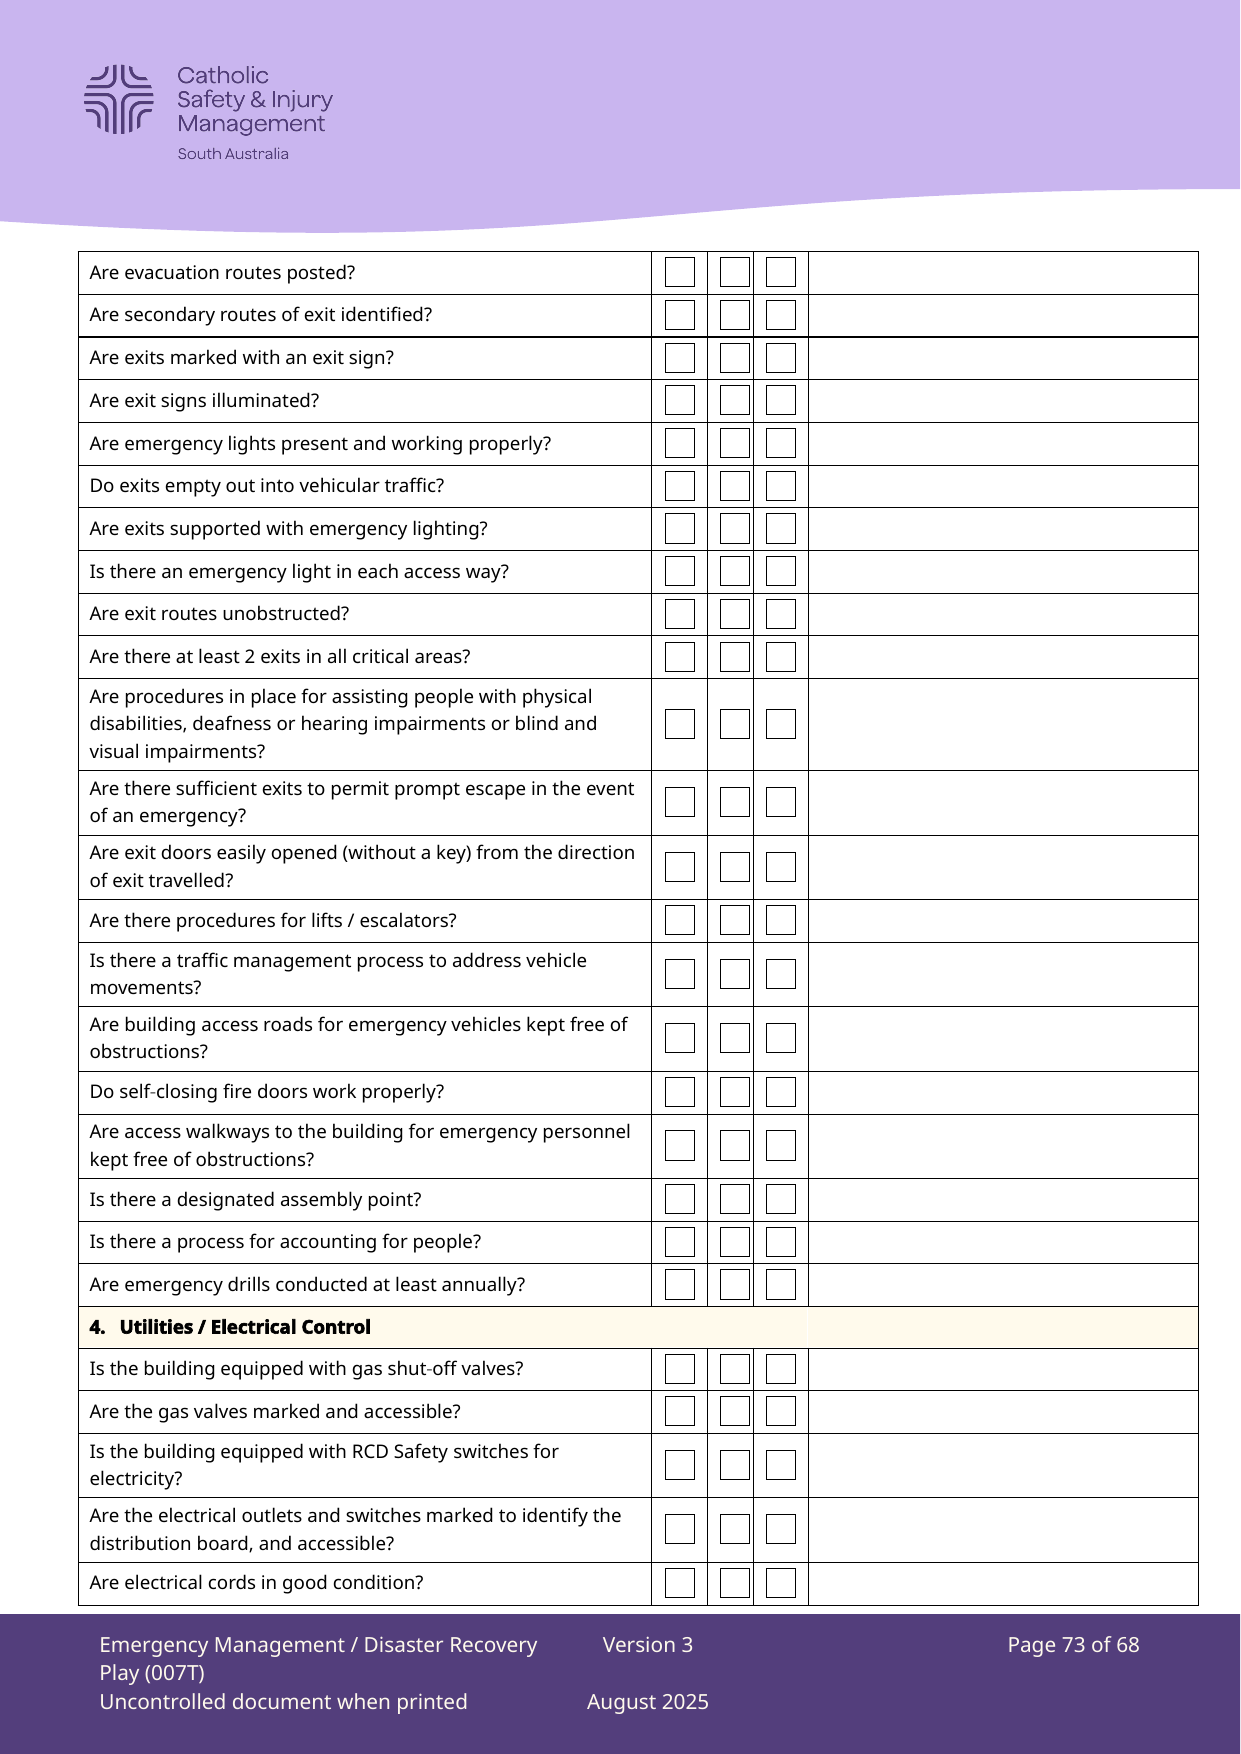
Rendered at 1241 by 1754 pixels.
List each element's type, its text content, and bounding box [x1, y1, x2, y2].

table_cell [754, 338, 808, 379]
table_cell [754, 1072, 808, 1113]
table_cell [652, 900, 707, 942]
table_cell [707, 1307, 753, 1347]
table_cell Is there an emergency light in each access way? [79, 551, 651, 593]
table_cell [708, 1222, 753, 1263]
table_cell [809, 1349, 1198, 1390]
table_cell Are there sufficient exits to permit prompt escape in the event of an emergency? [79, 771, 651, 834]
table_cell Are exit signs illuminated? [79, 380, 651, 422]
table_cell [652, 338, 707, 379]
table_cell [708, 1264, 753, 1306]
table_cell Do exits empty out into vehicular traffic? [79, 466, 651, 507]
table_cell [708, 1349, 753, 1390]
table_cell [708, 380, 753, 422]
table_cell [754, 252, 808, 294]
table_cell [754, 900, 808, 942]
table_cell [708, 551, 753, 593]
table_cell [708, 1391, 753, 1433]
table_cell [809, 423, 1198, 464]
table_cell [708, 508, 753, 550]
table_cell [708, 943, 753, 1006]
table_cell [652, 594, 707, 635]
table_cell [753, 1307, 807, 1347]
table_cell [809, 594, 1198, 635]
table_cell [708, 423, 753, 464]
table_cell [652, 1349, 707, 1390]
table_cell Are building access roads for emergency vehicles kept free of obstructions? [79, 1007, 651, 1071]
table_cell [809, 900, 1198, 942]
table_cell [708, 1179, 753, 1221]
table_cell [652, 1115, 707, 1178]
table_cell [754, 1349, 808, 1390]
table_cell [754, 1434, 808, 1497]
table_cell [652, 1222, 707, 1263]
table_cell [808, 1307, 1198, 1347]
table_cell [708, 1434, 753, 1497]
table_cell [754, 380, 808, 422]
table_cell [651, 1307, 707, 1347]
table_cell [809, 1115, 1198, 1178]
table_cell [652, 1391, 707, 1433]
table_cell [652, 423, 707, 464]
table_cell [652, 1498, 707, 1562]
table_cell [809, 295, 1198, 336]
table_cell [809, 1264, 1198, 1306]
table_cell [708, 900, 753, 942]
table_cell [809, 1222, 1198, 1263]
table_cell [809, 1498, 1198, 1562]
table_cell [708, 466, 753, 507]
table_cell [754, 1222, 808, 1263]
table_cell [754, 551, 808, 593]
table_cell [708, 771, 753, 834]
table_cell [809, 1391, 1198, 1433]
table_cell Are exit doors easily opened (without a key) from the direction of exit travelled? [79, 836, 651, 899]
table_cell [754, 423, 808, 464]
table_cell [652, 836, 707, 899]
table_cell [809, 252, 1198, 294]
table_cell [754, 1264, 808, 1306]
table_cell [652, 252, 707, 294]
table_cell [754, 1007, 808, 1071]
table_cell [809, 1434, 1198, 1497]
table_cell Are access walkways to the building for emergency personnel kept free of obstructions? [79, 1115, 651, 1178]
table_cell Are evacuation routes posted? [79, 252, 651, 294]
table_cell [652, 380, 707, 422]
table_cell [754, 771, 808, 834]
table_cell [652, 1264, 707, 1306]
table_cell [652, 508, 707, 550]
table_cell Is the building equipped with gas shut-off valves? [79, 1349, 651, 1390]
table_cell [809, 636, 1198, 678]
table_cell [754, 508, 808, 550]
table_cell [708, 1007, 753, 1071]
table_cell [652, 636, 707, 678]
table_cell [652, 1007, 707, 1071]
table_cell [754, 1498, 808, 1562]
table_cell [652, 943, 707, 1006]
table_cell [708, 295, 753, 336]
table_cell [708, 252, 753, 294]
table_cell [754, 636, 808, 678]
table_cell [652, 1563, 707, 1604]
table_cell [652, 1434, 707, 1497]
table_cell Are exits marked with an exit sign? [79, 338, 651, 379]
table_cell [809, 771, 1198, 834]
table_cell [652, 466, 707, 507]
table_cell Are the gas valves marked and accessible? [79, 1391, 651, 1433]
table_cell 4. Utilities / Electrical Control [79, 1307, 651, 1347]
table_cell Do self-closing fire doors work properly? [79, 1072, 651, 1113]
table_cell [708, 679, 753, 770]
table_cell Is there a designated assembly point? [79, 1179, 651, 1221]
table_cell [754, 1391, 808, 1433]
table_cell Are there at least 2 exits in all critical areas? [79, 636, 651, 678]
table_cell [809, 338, 1198, 379]
table_cell Are secondary routes of exit identified? [79, 295, 651, 336]
table_cell [809, 508, 1198, 550]
table_cell [708, 1072, 753, 1113]
table_cell [754, 594, 808, 635]
table_cell [809, 679, 1198, 770]
table_cell Is the building equipped with RCD Safety switches for electricity? [79, 1434, 651, 1497]
table_cell [754, 1115, 808, 1178]
table_cell [809, 836, 1198, 899]
table_cell [809, 1007, 1198, 1071]
table_cell [652, 295, 707, 336]
table_cell [809, 1563, 1198, 1604]
table_cell [652, 551, 707, 593]
picture [59, 39, 361, 187]
table_cell Are exit routes unobstructed? [79, 594, 651, 635]
table_cell [754, 1179, 808, 1221]
table_cell [754, 1563, 808, 1604]
table_cell [708, 1563, 753, 1604]
table_cell [652, 771, 707, 834]
table_cell Are the electrical outlets and switches marked to identify the distribution board, and accessible? [79, 1498, 651, 1562]
table_cell Is there a process for accounting for people? [79, 1222, 651, 1263]
table_cell [708, 1115, 753, 1178]
table_cell [652, 679, 707, 770]
table_cell Are there procedures for lifts / escalators? [79, 900, 651, 942]
table_cell [754, 943, 808, 1006]
table_cell [754, 679, 808, 770]
table_cell [708, 338, 753, 379]
table_cell [652, 1179, 707, 1221]
table_cell [754, 466, 808, 507]
table_cell [708, 594, 753, 635]
table_cell [809, 1072, 1198, 1113]
table_cell [652, 1072, 707, 1113]
table_cell [754, 836, 808, 899]
table_cell [708, 836, 753, 899]
table_cell [708, 1498, 753, 1562]
table_cell Are emergency lights present and working properly? [79, 423, 651, 464]
table_cell Are exits supported with emergency lighting? [79, 508, 651, 550]
table_cell Is there a traffic management process to address vehicle movements? [79, 943, 651, 1006]
table_cell [809, 380, 1198, 422]
table_cell Are electrical cords in good condition? [79, 1563, 651, 1604]
table_cell [809, 943, 1198, 1006]
table_cell Are emergency drills conducted at least annually? [79, 1264, 651, 1306]
table_cell Are procedures in place for assisting people with physical disabilities, deafness or hearing impairments or blind and visual impairments? [79, 679, 651, 770]
table_cell [809, 1179, 1198, 1221]
table_cell [809, 551, 1198, 593]
table_cell [708, 636, 753, 678]
table_cell [809, 466, 1198, 507]
table_cell [754, 295, 808, 336]
